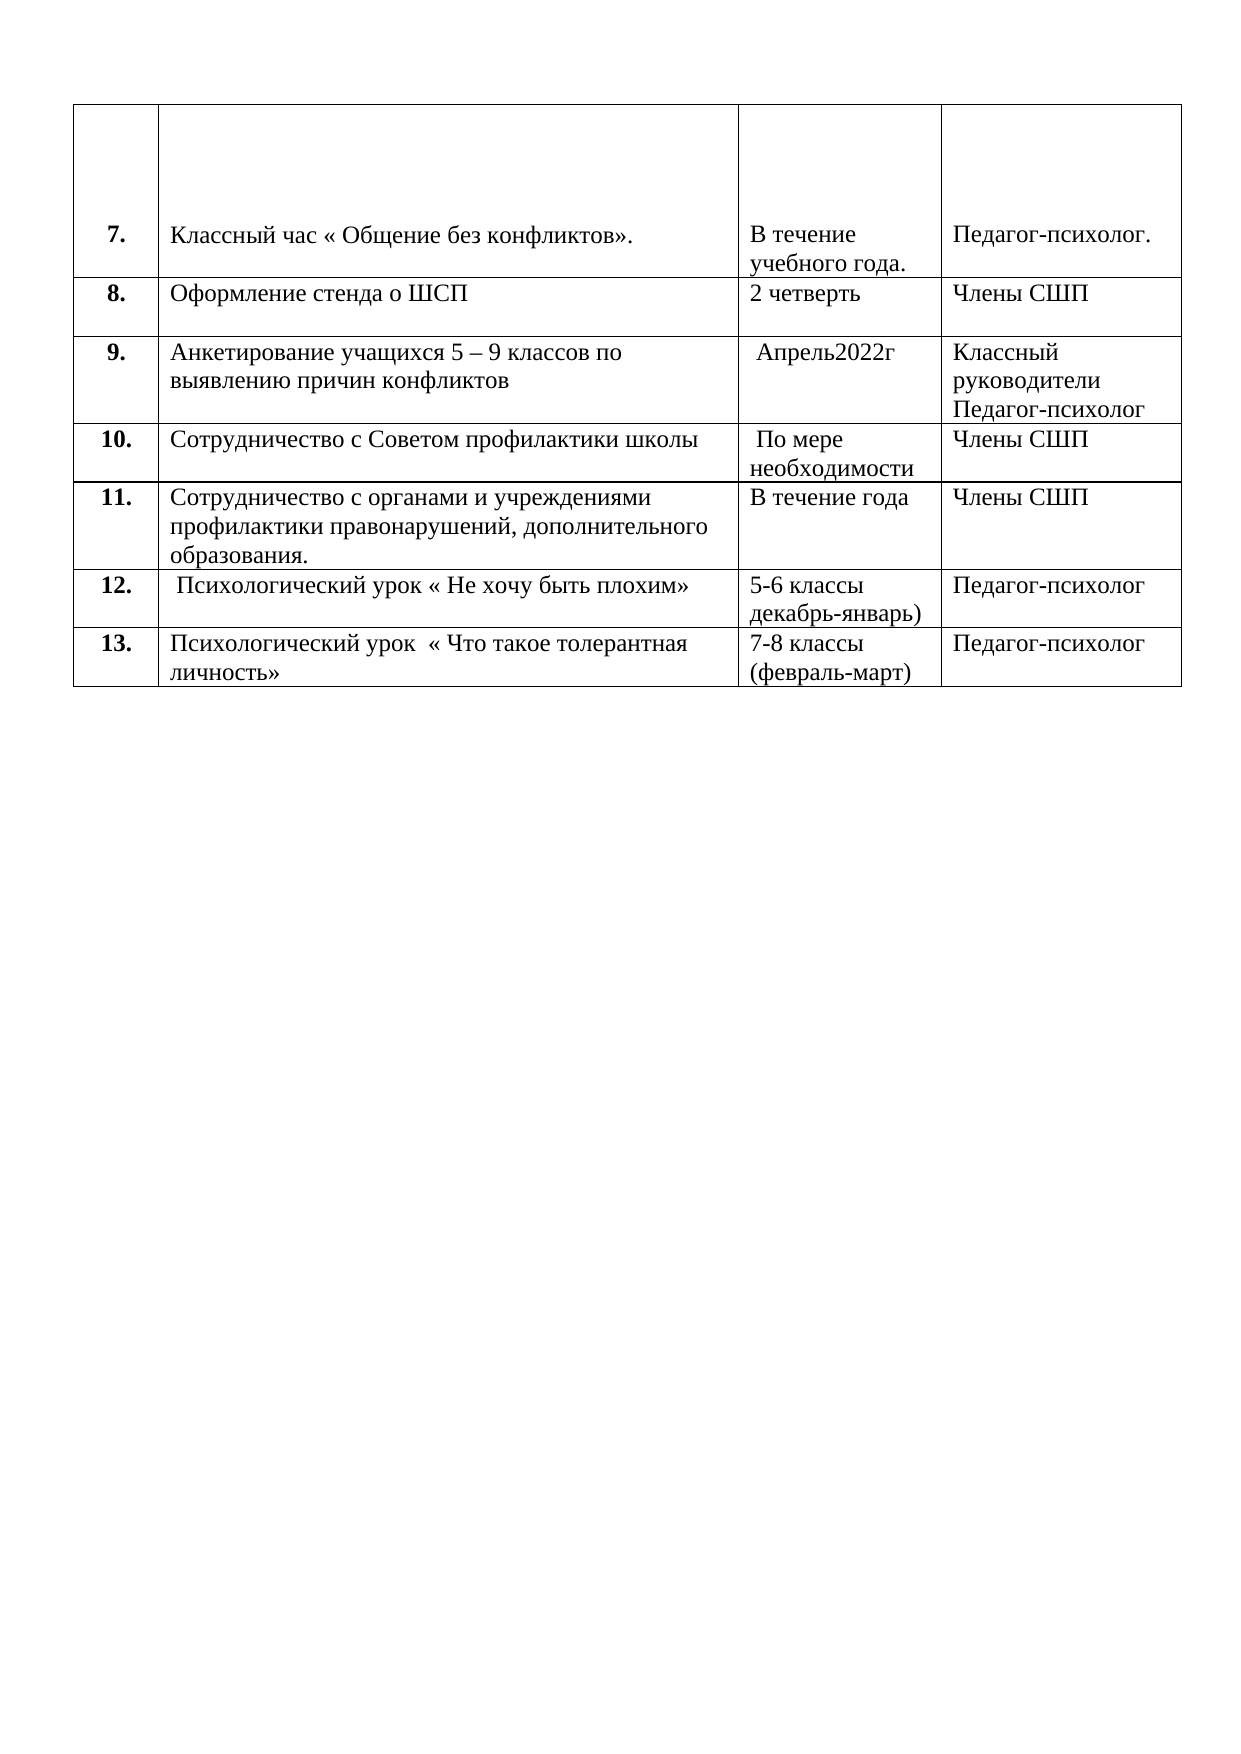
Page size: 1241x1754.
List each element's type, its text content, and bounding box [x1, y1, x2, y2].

table_cell Сотрудничество с органами и учреждениями профилактики правонарушений, дополнительного образования. [159, 483, 738, 569]
table_cell 5-6 классы декабрь-январь) [739, 570, 941, 627]
table_cell 7. [74, 105, 158, 277]
table_cell Апрель2022г [739, 337, 941, 423]
table_cell Психологический урок « Что такое толерантная личность» [159, 628, 738, 686]
table_cell Психологический урок « Не хочу быть плохим» [159, 570, 738, 627]
table_cell 9. [74, 337, 158, 423]
table_cell Члены СШП [942, 483, 1181, 569]
table_cell 8. [74, 278, 158, 336]
table_cell Анкетирование учащихся 5 – 9 классов по выявлению причин конфликтов [159, 337, 738, 423]
table_cell Оформление стенда о ШСП [159, 278, 738, 336]
table_cell Классный руководители Педагог-психолог [942, 337, 1181, 423]
table_cell Классный час « Общение без конфликтов». [159, 105, 738, 277]
table_cell 10. [74, 424, 158, 481]
table_cell Члены СШП [942, 278, 1181, 336]
table_cell 11. [74, 483, 158, 569]
table_cell 12. [74, 570, 158, 627]
table_cell Педагог-психолог [942, 628, 1181, 686]
table_cell По мере необходимости [739, 424, 941, 481]
table_cell В течение учебного года. [739, 105, 941, 277]
table_cell Педагог-психолог. [942, 105, 1181, 277]
table_cell В течение года [739, 483, 941, 569]
table_cell Сотрудничество с Советом профилактики школы [159, 424, 738, 481]
table_cell Педагог-психолог [942, 570, 1181, 627]
table_cell 2 четверть [739, 278, 941, 336]
table_cell 7-8 классы (февраль-март) [739, 628, 941, 686]
table_cell 13. [74, 628, 158, 686]
table_cell Члены СШП [942, 424, 1181, 481]
